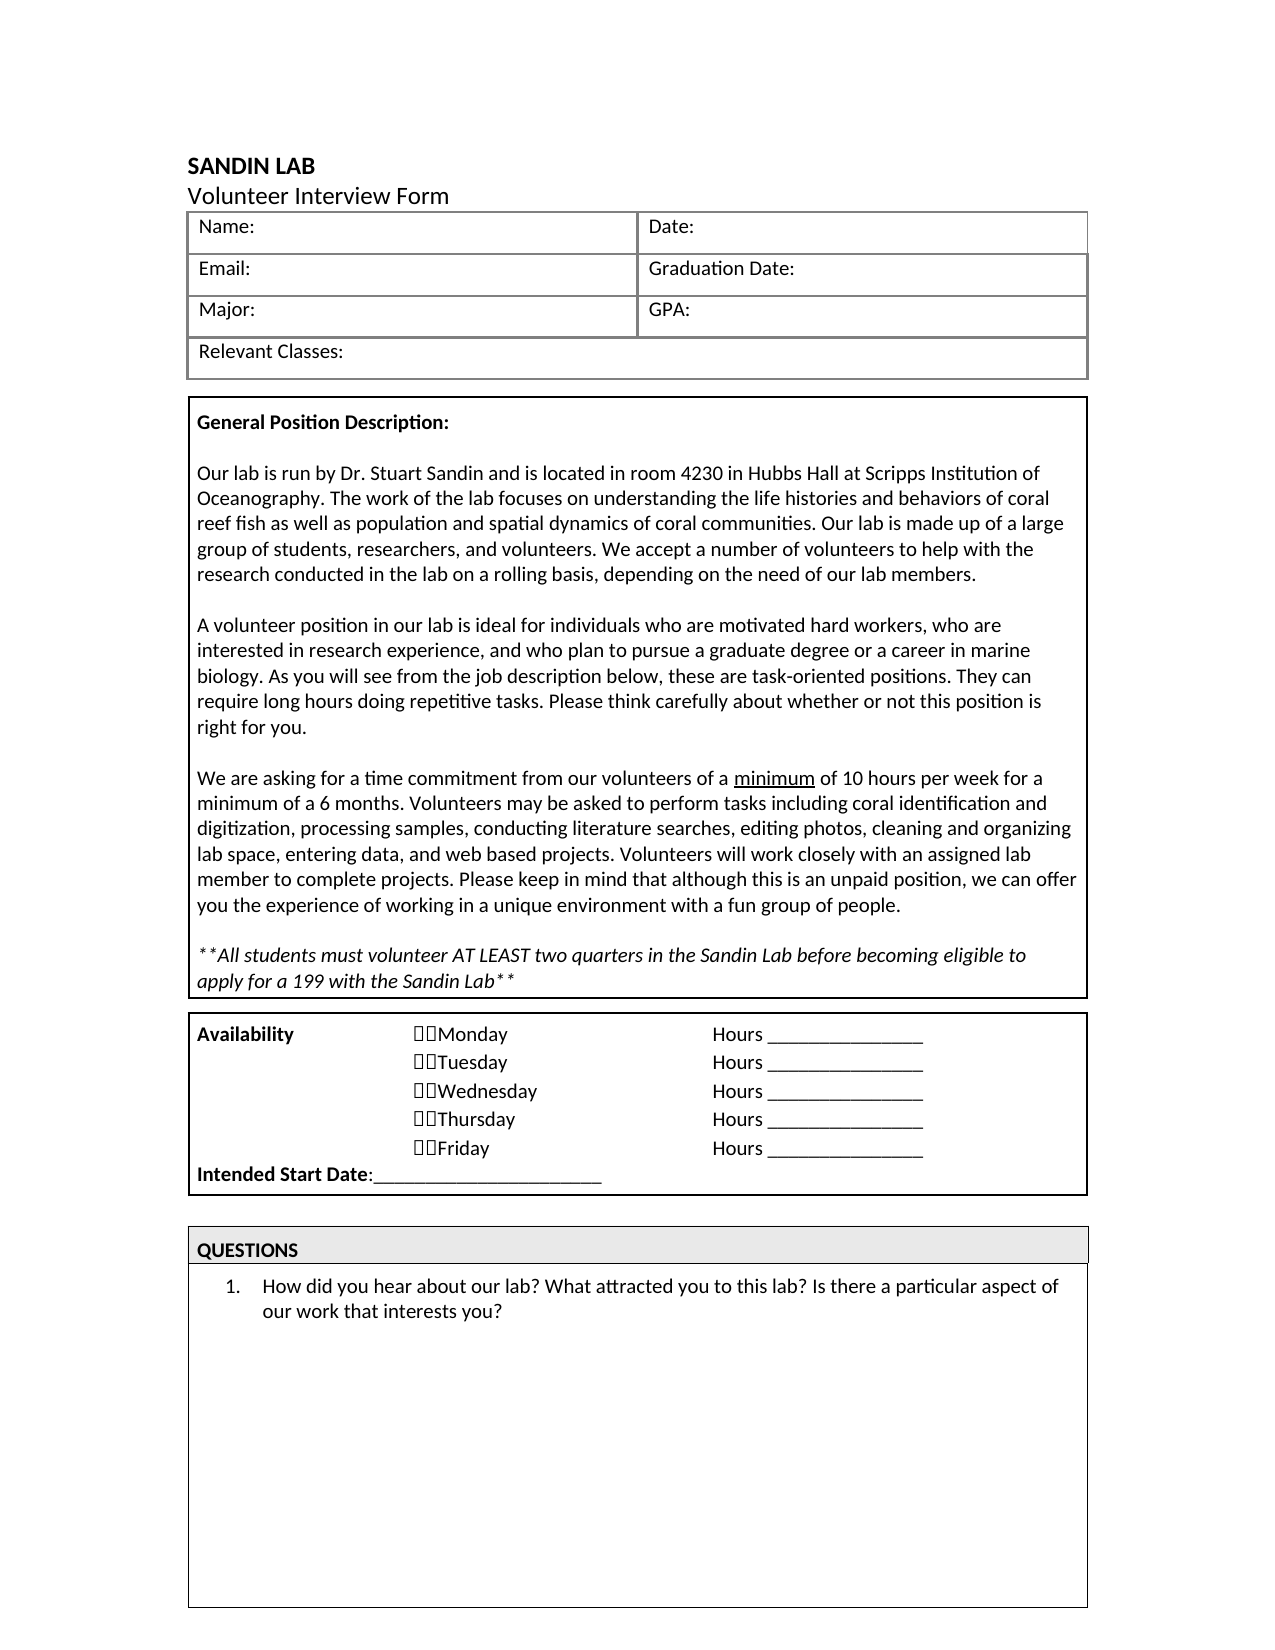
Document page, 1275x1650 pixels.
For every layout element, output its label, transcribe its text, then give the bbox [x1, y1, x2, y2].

text SANDIN LAB [187, 150, 1087, 181]
text Availability Monday Hours _______________ [187, 1019, 1087, 1047]
table_cell Email: [189, 255, 636, 294]
text Intended Start Date:______________________ [197, 1161, 1087, 1187]
table_cell Relevant Classes: [189, 339, 1086, 378]
table_header Name: [189, 213, 636, 253]
table_cell Graduation Date: [639, 255, 1086, 294]
table_header Date: [639, 213, 1087, 253]
text QUESTIONS [197, 1237, 1087, 1263]
text Our lab is run by Dr. Stuart Sandin and is located in room 4230 in Hubbs Hall at Scripps Institution of Oceanography. The work of the lab focuses on understanding the life histories and behaviors of coral reef fish as well as population and spatial dynamics of coral communities. Our lab is made up of a large group of students, researchers, and volunteers. We accept a number of volunteers to help with the research conducted in the lab on a rolling basis, depending on the need of our lab members. [197, 460, 1078, 587]
text General Position Description: [187, 409, 1087, 434]
text Wednesday Hours _______________ [197, 1076, 1087, 1104]
text Tuesday Hours _______________ [197, 1047, 1087, 1076]
text We are asking for a time commitment from our volunteers of a minimum of 10 hours per week for a minimum of a 6 months. Volunteers may be asked to perform tasks including coral identification and digitization, processing samples, conducting literature searches, editing photos, cleaning and organizing lab space, entering data, and web based projects. Volunteers will work closely with an assigned lab member to complete projects. Please keep in mind that although this is an unpaid position, we can offer you the experience of working in a unique environment with a fun group of people. [197, 765, 1078, 917]
text **All students must volunteer AT LEAST two quarters in the Sandin Lab before becoming eligible to apply for a 199 with the Sandin Lab** [197, 943, 1078, 993]
table_cell GPA: [639, 297, 1086, 336]
text Thursday Hours _______________ [197, 1104, 1087, 1133]
text A volunteer position in our lab is ideal for individuals who are motivated hard workers, who are interested in research experience, and who plan to pursue a graduate degree or a career in marine biology. As you will see from the job description below, these are task-oriented positions. They can require long hours doing repetitive tasks. Please think carefully about whether or not this position is right for you. [197, 612, 1078, 739]
text Volunteer Interview Form [187, 181, 1087, 211]
table_cell Major: [189, 297, 636, 336]
text Friday Hours _______________ [197, 1133, 1087, 1161]
list How did you hear about our lab? What attracted you to this lab? Is there a particular aspect of our work that interests you? [225, 1273, 1078, 1324]
